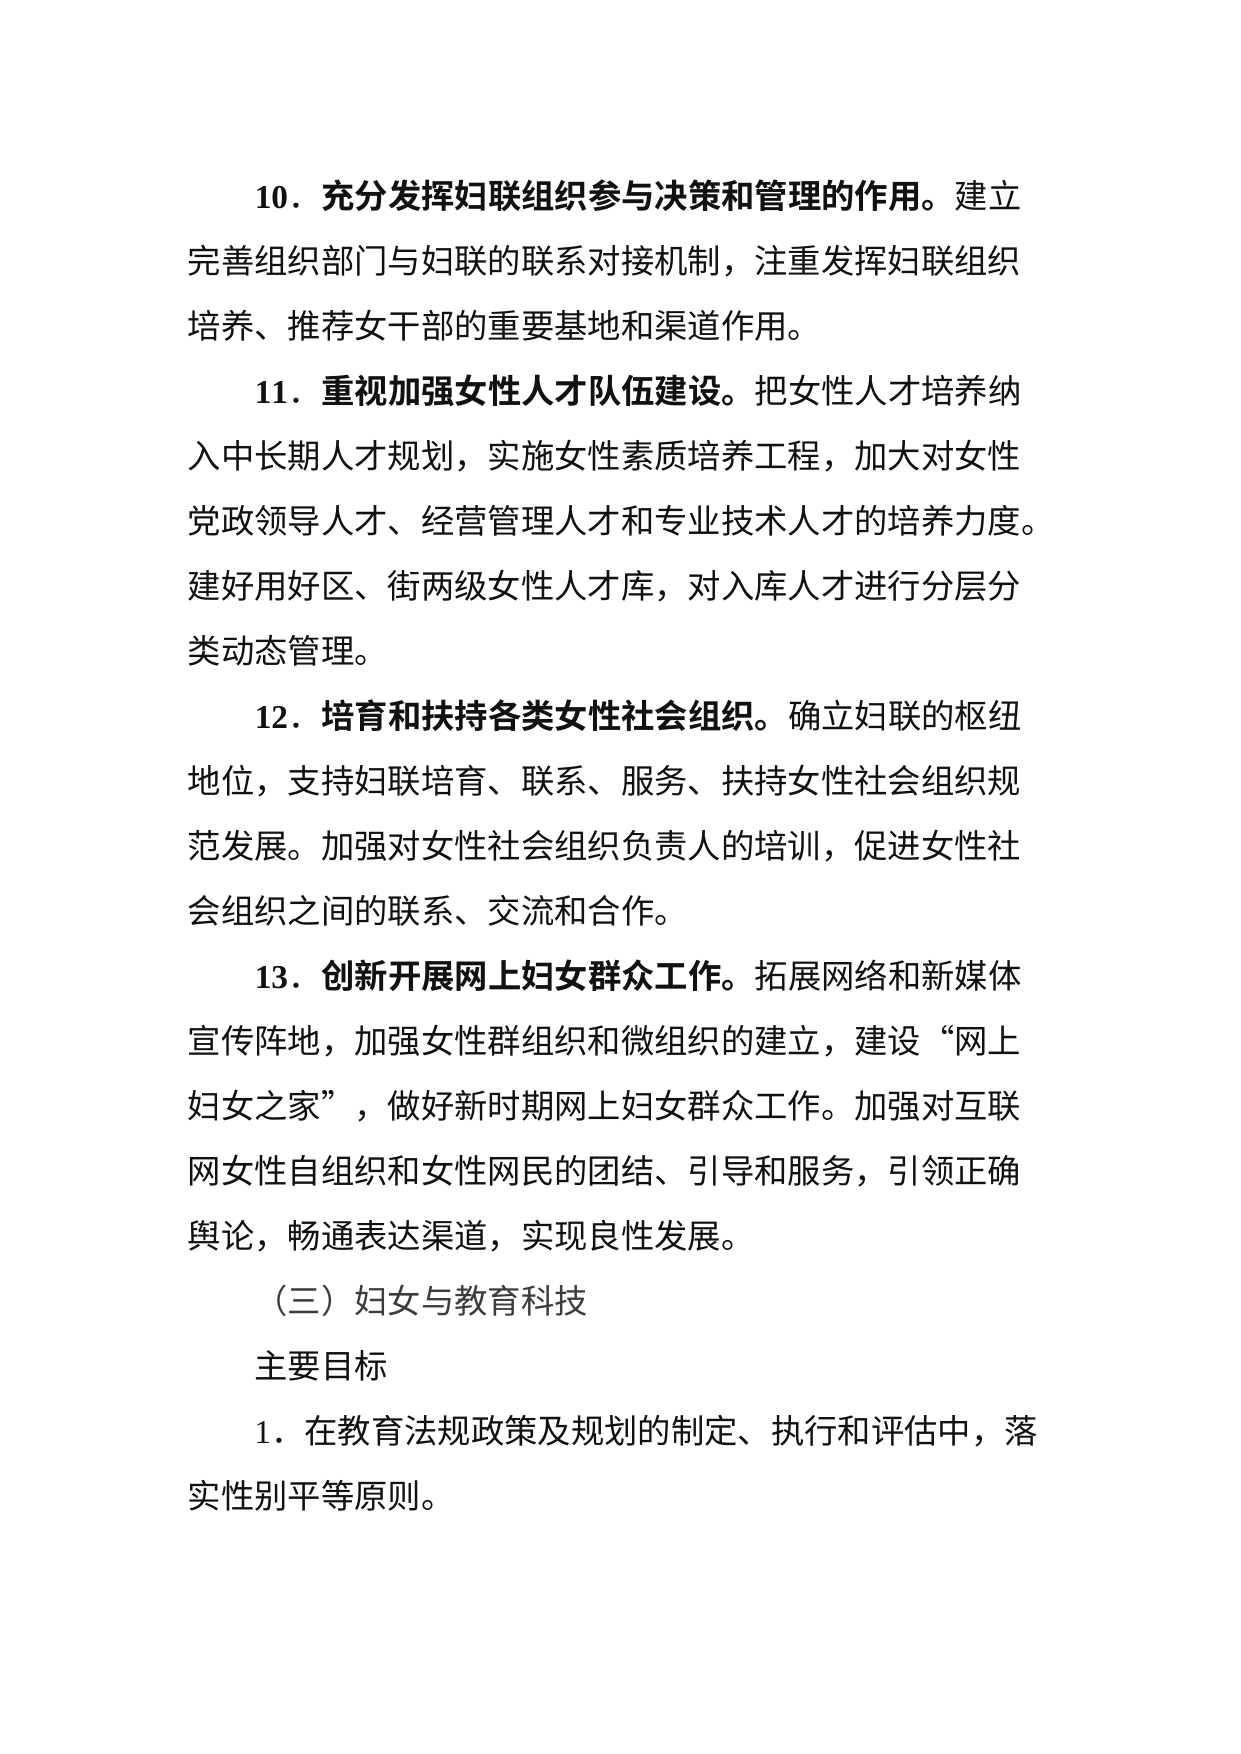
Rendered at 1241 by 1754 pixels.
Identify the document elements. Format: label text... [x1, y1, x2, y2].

text 10．充分发挥妇联组织参与决策和管理的作用。建立完善组织部门与妇联的联系对接机制，注重发挥妇联组织培养、推荐女干部的重要基地和渠道作用。 [187, 162, 1053, 357]
text 12．培育和扶持各类女性社会组织。确立妇联的枢纽地位，支持妇联培育、联系、服务、扶持女性社会组织规范发展。加强对女性社会组织负责人的培训，促进女性社会组织之间的联系、交流和合作。 [187, 682, 1053, 942]
text 1．在教育法规政策及规划的制定、执行和评估中，落实性别平等原则。 [187, 1397, 1053, 1527]
text 主要目标 [187, 1332, 1053, 1397]
text 13．创新开展网上妇女群众工作。拓展网络和新媒体宣传阵地，加强女性群组织和微组织的建立，建设“网上妇女之家”，做好新时期网上妇女群众工作。加强对互联网女性自组织和女性网民的团结、引导和服务，引领正确舆论，畅通表达渠道，实现良性发展。 [187, 942, 1053, 1267]
text 11．重视加强女性人才队伍建设。把女性人才培养纳入中长期人才规划，实施女性素质培养工程，加大对女性党政领导人才、经营管理人才和专业技术人才的培养力度。建好用好区、街两级女性人才库，对入库人才进行分层分类动态管理。 [187, 357, 1053, 682]
text （三）妇女与教育科技 [187, 1267, 1053, 1332]
